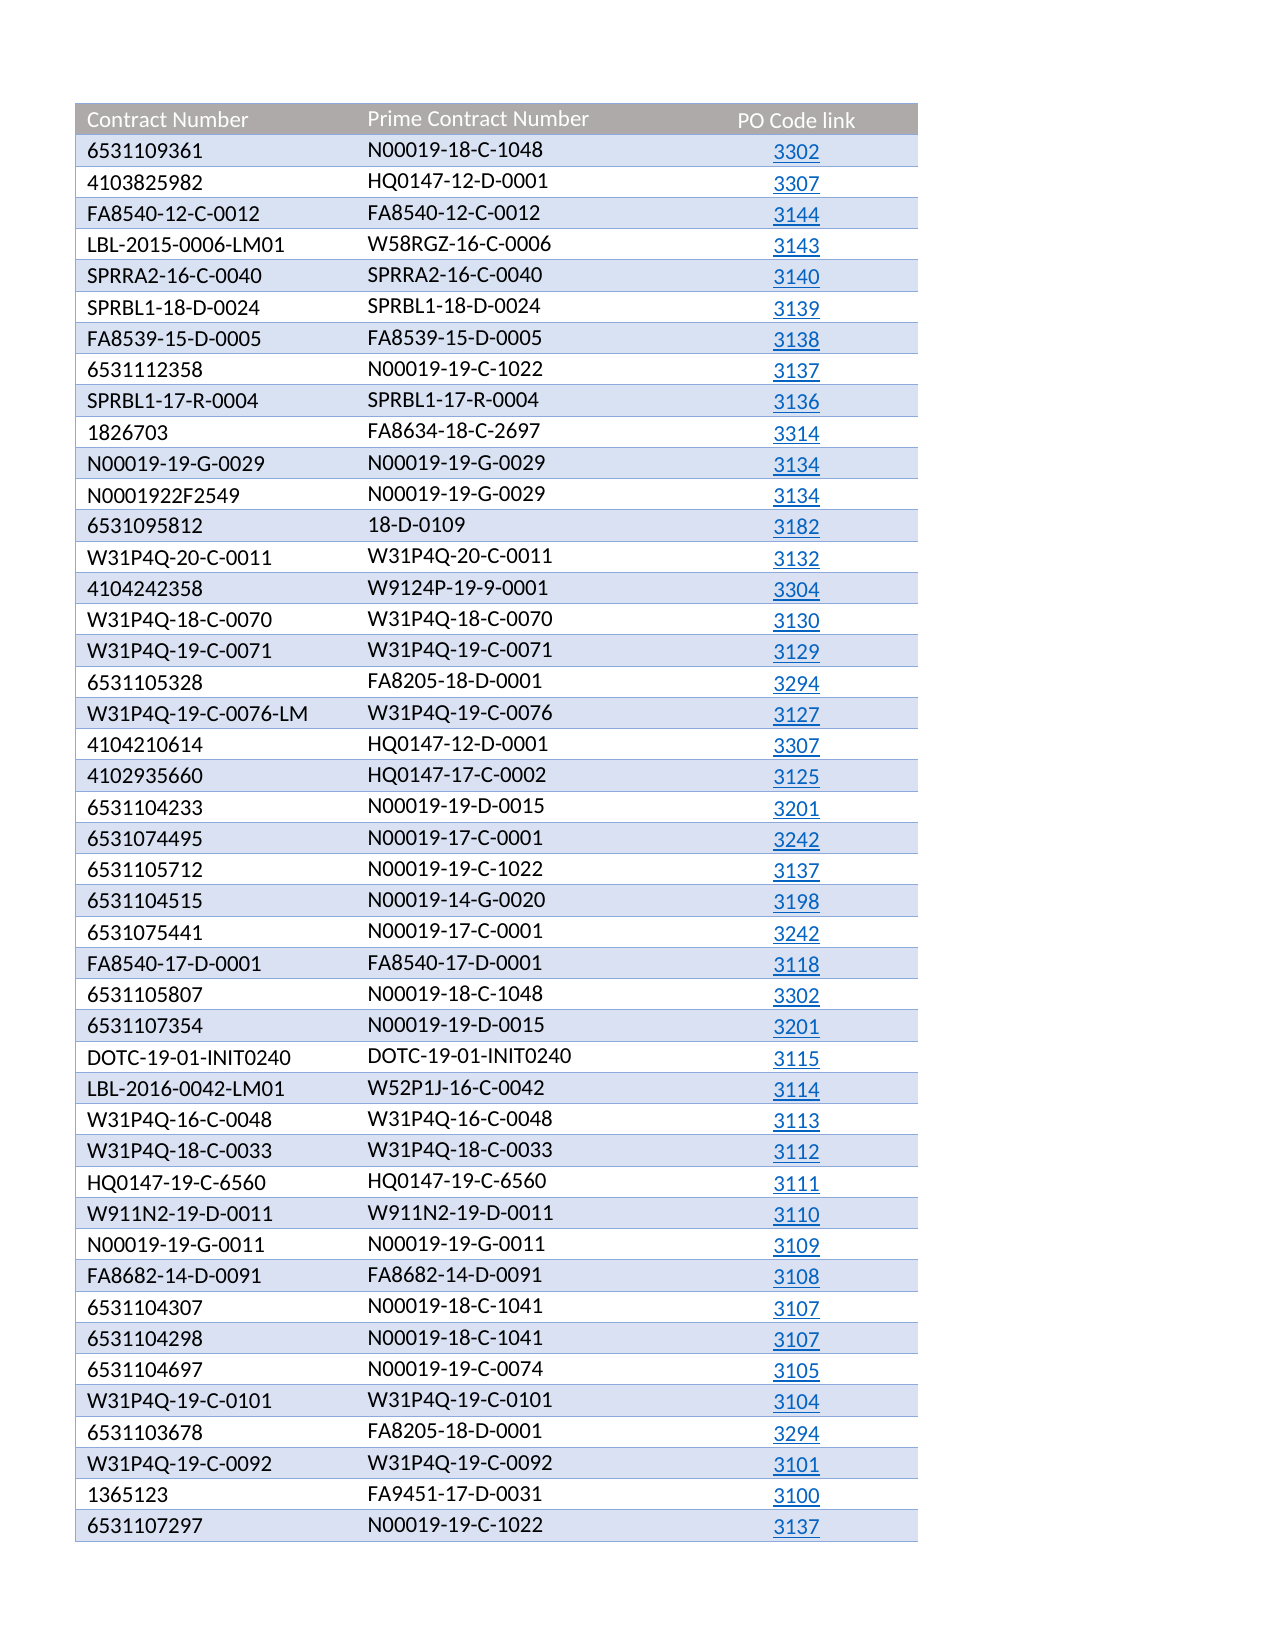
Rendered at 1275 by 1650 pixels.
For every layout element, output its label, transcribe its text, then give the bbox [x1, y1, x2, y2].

table_cell 6531105712 [76, 854, 356, 884]
table_cell 6531103678 [76, 1417, 356, 1447]
table_cell W31P4Q-19-C-0071 [356, 635, 675, 666]
table_cell W31P4Q-20-C-0011 [356, 542, 675, 572]
table_cell 1365123 [76, 1479, 356, 1509]
table_cell 4104242358 [76, 573, 356, 603]
table_cell N00019-19-G-0029 [356, 448, 675, 478]
table_cell 3110 [675, 1198, 918, 1228]
table_cell N00019-19-D-0015 [356, 792, 675, 822]
table_cell 3136 [675, 385, 918, 416]
table_cell N00019-18-C-1048 [356, 135, 675, 166]
table_cell 3108 [675, 1260, 918, 1291]
table_cell 6531104697 [76, 1354, 356, 1384]
table_cell W31P4Q-19-C-0101 [356, 1385, 675, 1416]
table_cell SPRBL1-17-R-0004 [356, 385, 675, 416]
table_cell 3134 [675, 448, 918, 478]
table_cell FA8539-15-D-0005 [356, 323, 675, 353]
table_cell W31P4Q-19-C-0101 [76, 1385, 356, 1416]
table_cell N00019-19-G-0011 [356, 1229, 675, 1259]
table_cell 3137 [675, 354, 918, 384]
table_cell 3302 [675, 979, 918, 1009]
table_cell W31P4Q-18-C-0070 [76, 604, 356, 634]
table_cell FA8540-17-D-0001 [76, 948, 356, 978]
table_cell HQ0147-12-D-0001 [356, 167, 675, 197]
table_cell FA8682-14-D-0091 [356, 1260, 675, 1291]
table_cell 3137 [675, 1510, 918, 1541]
table_cell 3109 [675, 1229, 918, 1259]
table_cell N00019-19-G-0011 [76, 1229, 356, 1259]
table_cell SPRBL1-18-D-0024 [356, 292, 675, 322]
table_cell 3118 [675, 948, 918, 978]
table_cell 3138 [675, 323, 918, 353]
table_cell FA8539-15-D-0005 [76, 323, 356, 353]
table_cell W9124P-19-9-0001 [356, 573, 675, 603]
table_header Prime Contract Number [356, 104, 675, 134]
table_cell N00019-17-C-0001 [356, 823, 675, 853]
table_cell 4102935660 [76, 760, 356, 791]
table_cell 4103825982 [76, 167, 356, 197]
table_cell N00019-18-C-1048 [356, 979, 675, 1009]
table_cell 3182 [675, 510, 918, 541]
table_cell HQ0147-12-D-0001 [356, 729, 675, 759]
table_cell N00019-19-D-0015 [356, 1010, 675, 1041]
table_cell 3198 [675, 885, 918, 916]
table_cell FA8540-12-C-0012 [356, 198, 675, 228]
table_cell FA8540-12-C-0012 [76, 198, 356, 228]
table_cell DOTC-19-01-INIT0240 [356, 1042, 675, 1072]
table_cell N00019-19-C-1022 [356, 1510, 675, 1541]
table_cell 3105 [675, 1354, 918, 1384]
table_cell 6531074495 [76, 823, 356, 853]
table_cell N00019-19-C-0074 [356, 1354, 675, 1384]
table_cell 1826703 [76, 417, 356, 447]
table_cell 3144 [675, 198, 918, 228]
table_cell W52P1J-16-C-0042 [356, 1073, 675, 1103]
table_cell 3304 [675, 573, 918, 603]
table_cell 3125 [675, 760, 918, 791]
table_cell FA8205-18-D-0001 [356, 667, 675, 697]
table_cell 3101 [675, 1448, 918, 1478]
table_cell W31P4Q-19-C-0092 [76, 1448, 356, 1478]
table_cell N00019-19-C-1022 [356, 354, 675, 384]
table_cell 3111 [675, 1167, 918, 1197]
table_cell N00019-19-G-0029 [76, 448, 356, 478]
table_cell LBL-2015-0006-LM01 [76, 229, 356, 259]
table_cell SPRBL1-17-R-0004 [76, 385, 356, 416]
table_cell 3134 [675, 479, 918, 509]
table_cell W31P4Q-18-C-0033 [356, 1135, 675, 1166]
table_cell 6531104307 [76, 1292, 356, 1322]
table_cell 3139 [675, 292, 918, 322]
table_cell 3115 [675, 1042, 918, 1072]
table_cell W31P4Q-19-C-0092 [356, 1448, 675, 1478]
table_cell 6531104233 [76, 792, 356, 822]
table_cell 3127 [675, 698, 918, 728]
table_cell 3307 [675, 729, 918, 759]
table_cell W31P4Q-16-C-0048 [356, 1104, 675, 1134]
table_cell 6531104298 [76, 1323, 356, 1353]
table_cell 6531105328 [76, 667, 356, 697]
table_cell 4104210614 [76, 729, 356, 759]
table_cell W31P4Q-18-C-0070 [356, 604, 675, 634]
table_cell 3314 [675, 417, 918, 447]
table_cell LBL-2016-0042-LM01 [76, 1073, 356, 1103]
table_cell N00019-14-G-0020 [356, 885, 675, 916]
table_cell W911N2-19-D-0011 [76, 1198, 356, 1228]
table_cell 3294 [675, 1417, 918, 1447]
table_cell 3114 [675, 1073, 918, 1103]
table_cell 3137 [675, 854, 918, 884]
table_cell 3107 [675, 1292, 918, 1322]
table_cell 6531107354 [76, 1010, 356, 1041]
table_cell 3201 [675, 1010, 918, 1041]
table_cell 3129 [675, 635, 918, 666]
table_cell W31P4Q-19-C-0076-LM [76, 698, 356, 728]
table_cell 3140 [675, 260, 918, 291]
table_cell FA8205-18-D-0001 [356, 1417, 675, 1447]
table_cell HQ0147-19-C-6560 [356, 1167, 675, 1197]
table_cell 18-D-0109 [356, 510, 675, 541]
table_cell 3113 [675, 1104, 918, 1134]
table_cell W31P4Q-20-C-0011 [76, 542, 356, 572]
table_cell W31P4Q-16-C-0048 [76, 1104, 356, 1134]
table_cell SPRRA2-16-C-0040 [76, 260, 356, 291]
table_cell 6531095812 [76, 510, 356, 541]
table_cell 3242 [675, 823, 918, 853]
table_cell W911N2-19-D-0011 [356, 1198, 675, 1228]
table_cell 6531112358 [76, 354, 356, 384]
table_cell HQ0147-19-C-6560 [76, 1167, 356, 1197]
table_cell SPRRA2-16-C-0040 [356, 260, 675, 291]
table_cell FA9451-17-D-0031 [356, 1479, 675, 1509]
table_cell N0001922F2549 [76, 479, 356, 509]
table_cell 6531104515 [76, 885, 356, 916]
table_cell FA8682-14-D-0091 [76, 1260, 356, 1291]
table_cell 3201 [675, 792, 918, 822]
table_cell W31P4Q-19-C-0076 [356, 698, 675, 728]
table_header PO Code link [675, 104, 918, 134]
table_cell 3112 [675, 1135, 918, 1166]
table_cell FA8634-18-C-2697 [356, 417, 675, 447]
table_cell 3242 [675, 917, 918, 947]
table_cell 6531107297 [76, 1510, 356, 1541]
table_cell N00019-18-C-1041 [356, 1292, 675, 1322]
table_cell 3294 [675, 667, 918, 697]
table_cell 3132 [675, 542, 918, 572]
table_cell N00019-18-C-1041 [356, 1323, 675, 1353]
table_cell 3107 [675, 1323, 918, 1353]
table_cell 3143 [675, 229, 918, 259]
table_cell 6531105807 [76, 979, 356, 1009]
table_cell W31P4Q-18-C-0033 [76, 1135, 356, 1166]
table_cell 3104 [675, 1385, 918, 1416]
table_cell N00019-17-C-0001 [356, 917, 675, 947]
table_cell SPRBL1-18-D-0024 [76, 292, 356, 322]
table_cell DOTC-19-01-INIT0240 [76, 1042, 356, 1072]
table_cell 6531109361 [76, 135, 356, 166]
table_cell 3307 [675, 167, 918, 197]
table_cell 3302 [675, 135, 918, 166]
table_cell N00019-19-G-0029 [356, 479, 675, 509]
table_cell 6531075441 [76, 917, 356, 947]
table_cell HQ0147-17-C-0002 [356, 760, 675, 791]
table_cell W31P4Q-19-C-0071 [76, 635, 356, 666]
table_cell W58RGZ-16-C-0006 [356, 229, 675, 259]
table_cell 3130 [675, 604, 918, 634]
table_cell FA8540-17-D-0001 [356, 948, 675, 978]
table_cell 3100 [675, 1479, 918, 1509]
table_header Contract Number [76, 104, 356, 134]
table_cell N00019-19-C-1022 [356, 854, 675, 884]
